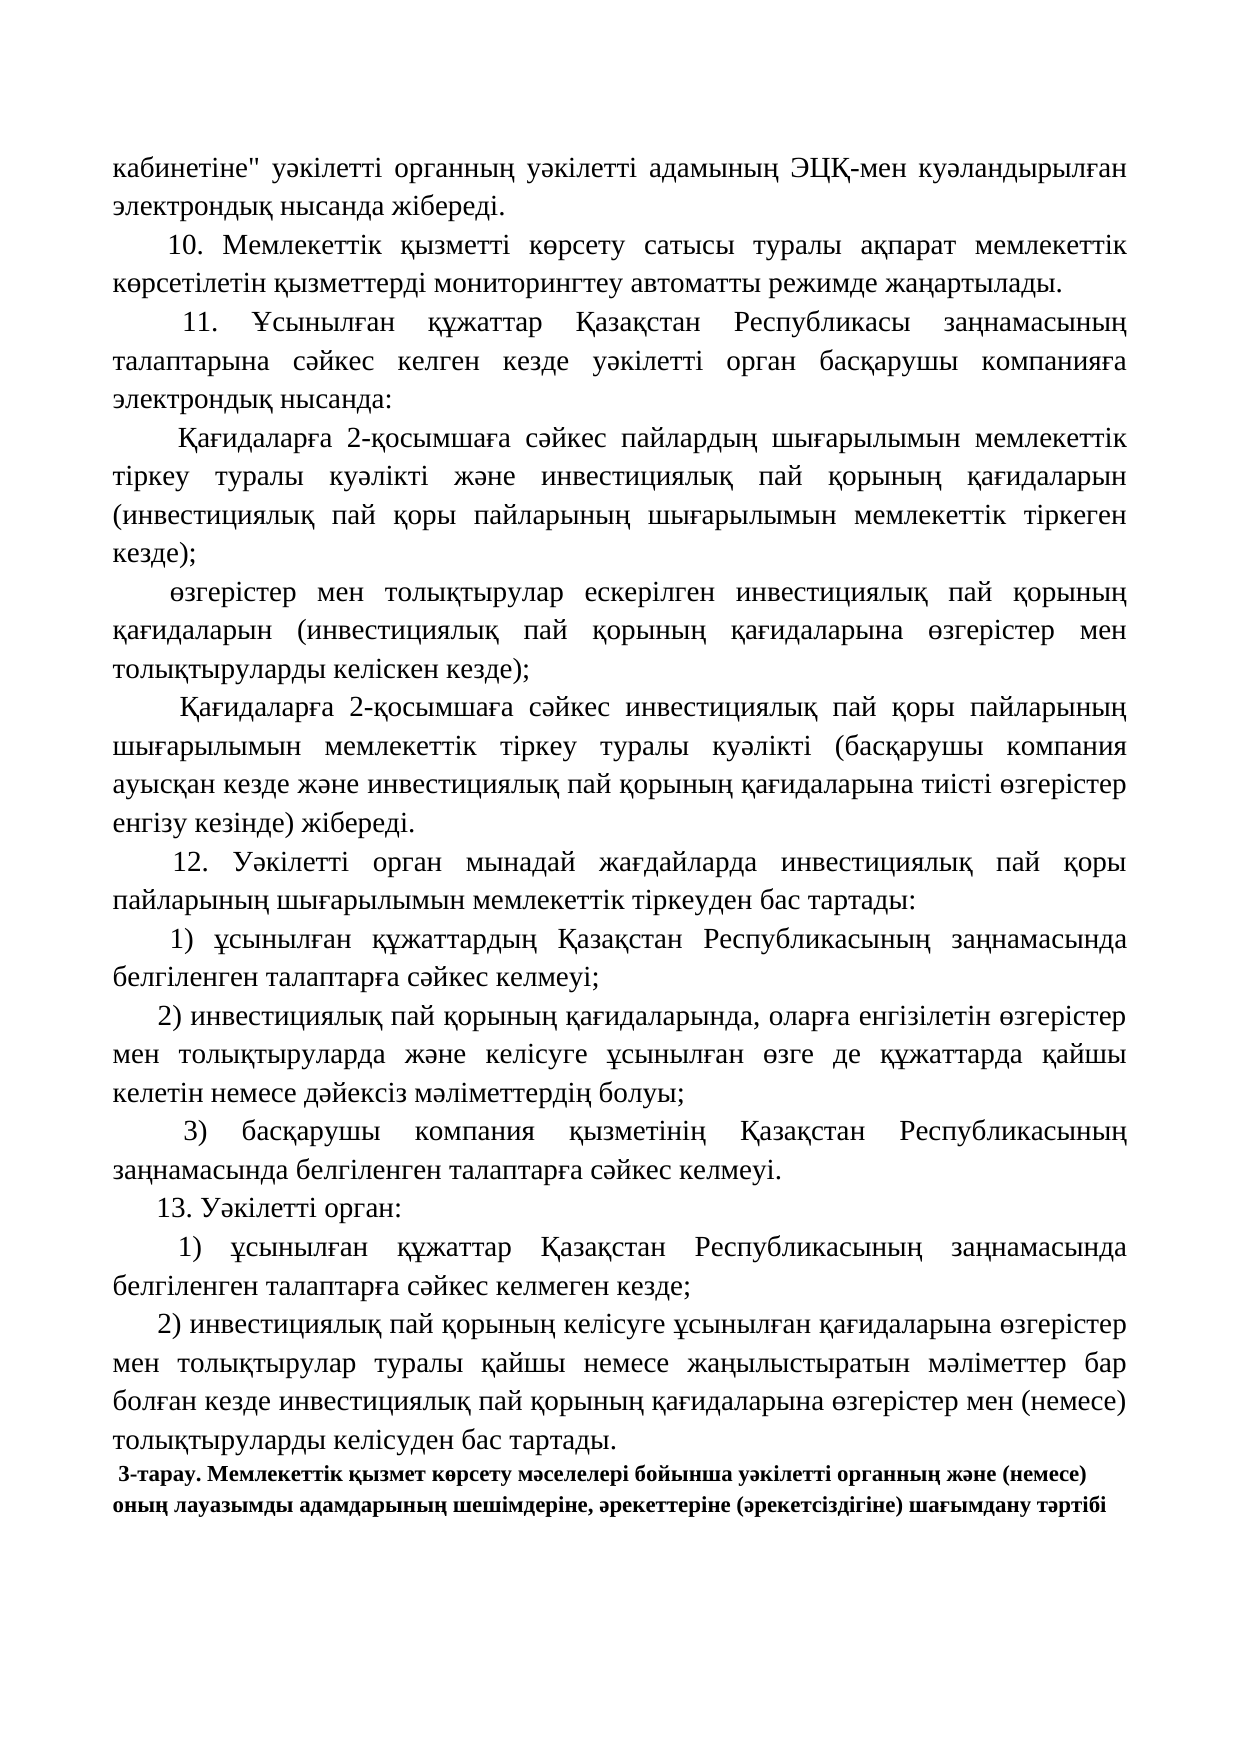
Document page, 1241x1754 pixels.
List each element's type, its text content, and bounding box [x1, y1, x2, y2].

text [112, 150, 1128, 222]
text 10. Мемлекеттік қызметті көрсету сатысы туралы ақпарат мемлекеттік көрсетілетін қызметтерді мониторингтеу автоматты режимде жаңартылады. [112, 227, 1128, 299]
text 3-тарау. Мемлекеттік қызмет көрсету мәселелері бойынша уәкілетті органның және (немесе) оның лауазымды адамдарының шешімдеріне, әрекеттеріне (әрекетсіздігіне) шағымдану тәртібі [112, 1460, 1128, 1517]
text 2) инвестициялық пай қорының қағидаларында, оларға енгізілетін өзгерістер мен толықтыруларда және келісуге ұсынылған өзге де құжаттарда қайшы келетін немесе дәйексіз мәліметтердің болуы; [112, 998, 1128, 1108]
text өзгерістер мен толықтырулар ескерілген инвестициялық пай қорының қағидаларын (инвестициялық пай қорының қағидаларына өзгерістер мен толықтыруларды келіскен кезде); [112, 574, 1128, 684]
text 12. Уәкілетті орган мынадай жағдайларда инвестициялық пай қоры пайларының шығарылымын мемлекеттік тіркеуден бас тартады: [112, 844, 1128, 916]
text 3) басқарушы компания қызметінің Қазақстан Республикасының заңнамасында белгіленген талаптарға сәйкес келмеуі. [112, 1113, 1128, 1186]
text 13. Уәкілетті орган: [112, 1191, 1128, 1224]
text 1) ұсынылған құжаттардың Қазақстан Республикасының заңнамасында белгіленген талаптарға сәйкес келмеуі; [112, 921, 1128, 993]
text 11. Ұсынылған құжаттар Қазақстан Республикасы заңнамасының талаптарына сәйкес келген кезде уәкілетті орган басқарушы компанияға электрондық нысанда: [112, 304, 1128, 415]
text 2) инвестициялық пай қорының келісуге ұсынылған қағидаларына өзгерістер мен толықтырулар туралы қайшы немесе жаңылыстыратын мәліметтер бар болған кезде инвестициялық пай қорының қағидаларына өзгерістер мен (немесе) толықтыруларды келісуден бас тартады. [112, 1306, 1128, 1455]
text 1) ұсынылған құжаттар Қазақстан Республикасының заңнамасында белгіленген талаптарға сәйкес келмеген кезде; [112, 1229, 1128, 1301]
text Қағидаларға 2-қосымшаға сәйкес пайлардың шығарылымын мемлекеттік тіркеу туралы куәлікті және инвестициялық пай қорының қағидаларын (инвестициялық пай қоры пайларының шығарылымын мемлекеттік тіркеген кезде); [112, 420, 1128, 569]
text Қағидаларға 2-қосымшаға сәйкес инвестициялық пай қоры пайларының шығарылымын мемлекеттік тіркеу туралы куәлікті (басқарушы компания ауысқан кезде және инвестициялық пай қорының қағидаларына тиісті өзгерістер енгізу кезінде) жібереді. [112, 689, 1128, 839]
